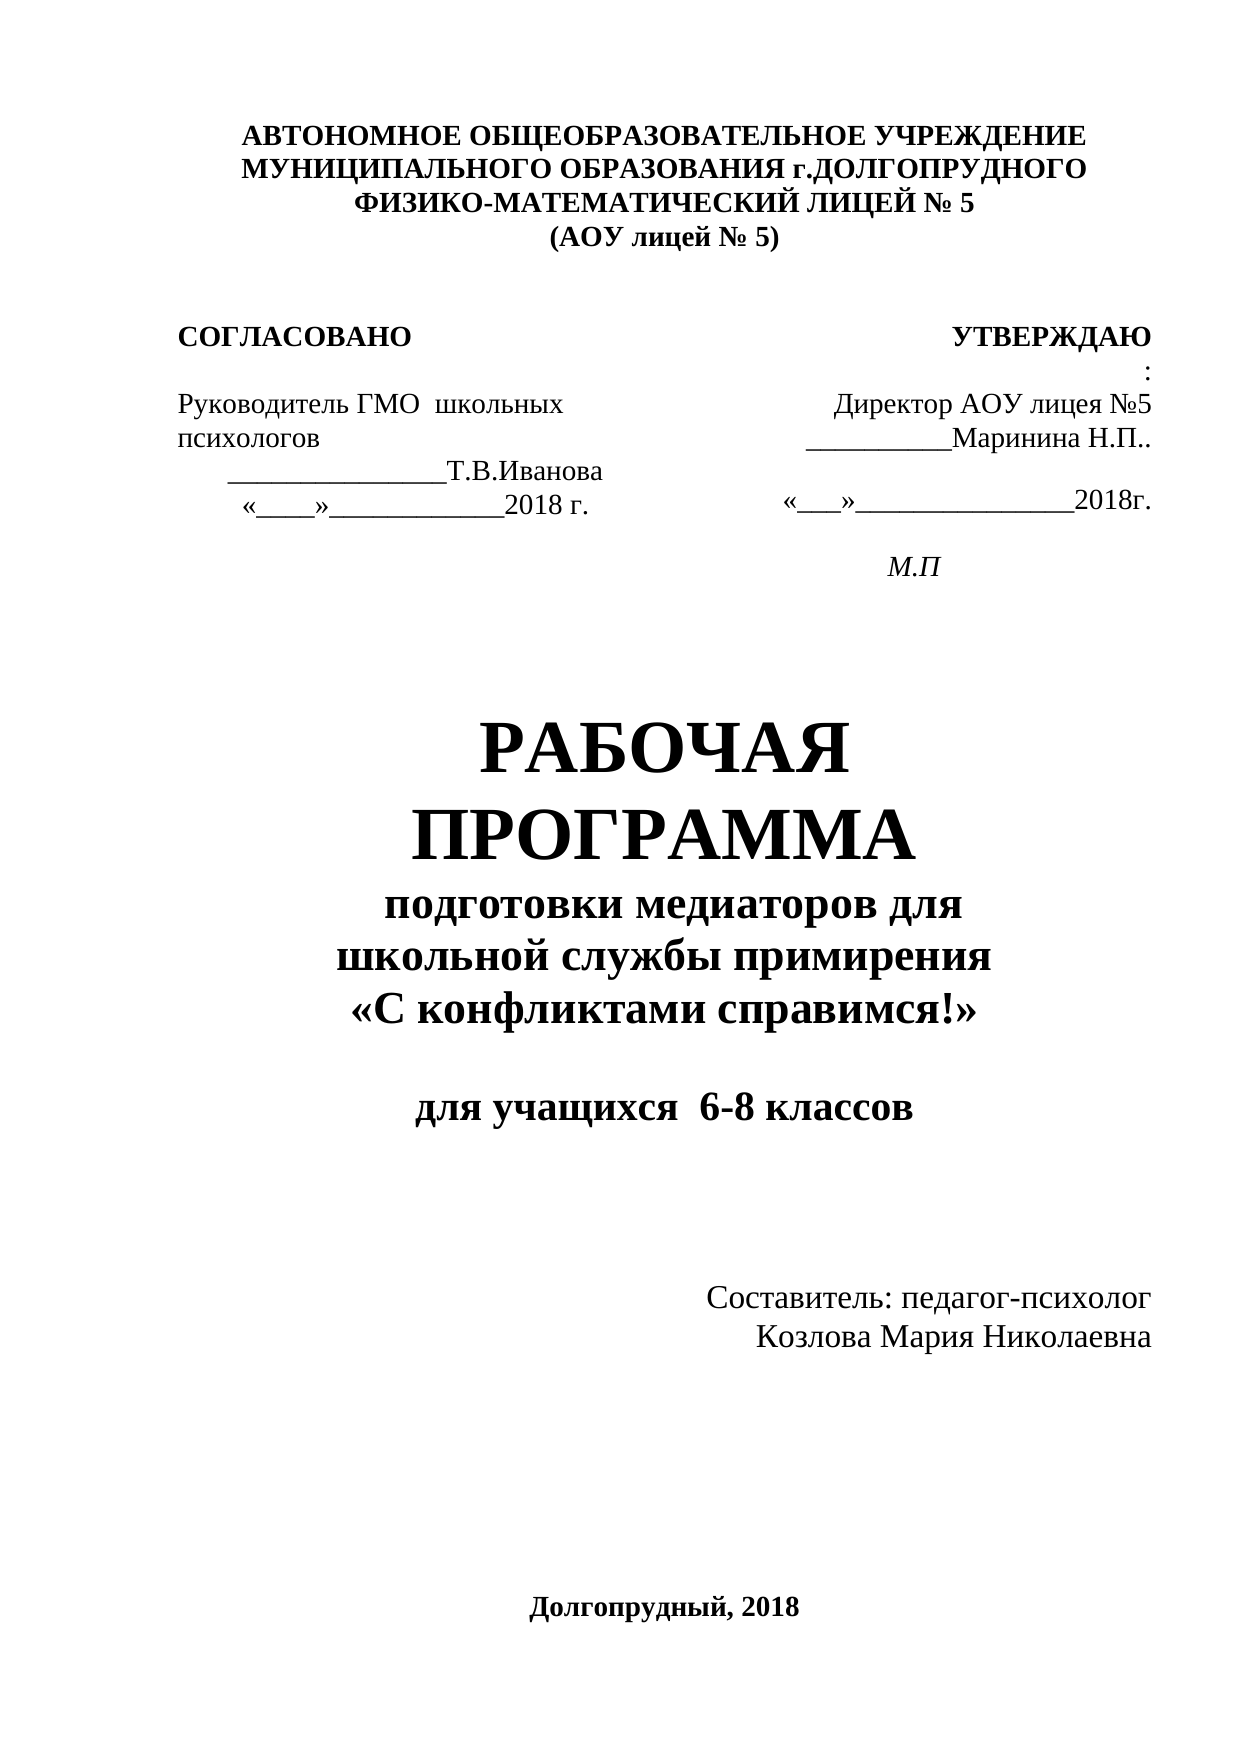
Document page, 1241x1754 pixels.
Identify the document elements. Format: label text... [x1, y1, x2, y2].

text подготовки медиаторов для [177, 875, 1152, 928]
text РАБОЧАЯ [177, 703, 1152, 789]
text Козлова Мария Николаевна [177, 1316, 1152, 1354]
text для учащихся 6-8 классов [177, 1081, 1152, 1129]
text «С конфликтами справимся!» [177, 981, 1152, 1033]
text (АОУ лицей № 5) [177, 219, 1152, 252]
text МУНИЦИПАЛЬНОГО ОБРАЗОВАНИЯ г.ДОЛГОПРУДНОГО [177, 152, 1152, 185]
text школьной службы примирения [177, 928, 1152, 981]
text ПРОГРАММА [177, 789, 1152, 875]
table_header СОГЛАСОВАНО Руководитель ГМО школьных психологов _______________Т.В.Иванова «____»____________2018 г. [166, 319, 664, 583]
text АВТОНОМНОЕ ОБЩЕОБРАЗОВАТЕЛЬНОЕ УЧРЕЖДЕНИЕ [177, 118, 1152, 152]
text Долгопрудный, 2018 [177, 1589, 1152, 1623]
table_header УТВЕРЖДАЮ : Директор АОУ лицея №5 __________Маринина Н.П.. «___»_______________2018г. М.П [665, 319, 1163, 583]
text ФИЗИКО-МАТЕМАТИЧЕСКИЙ ЛИЦЕЙ № 5 [177, 185, 1152, 219]
text Составитель: педагог-психолог [177, 1278, 1152, 1316]
